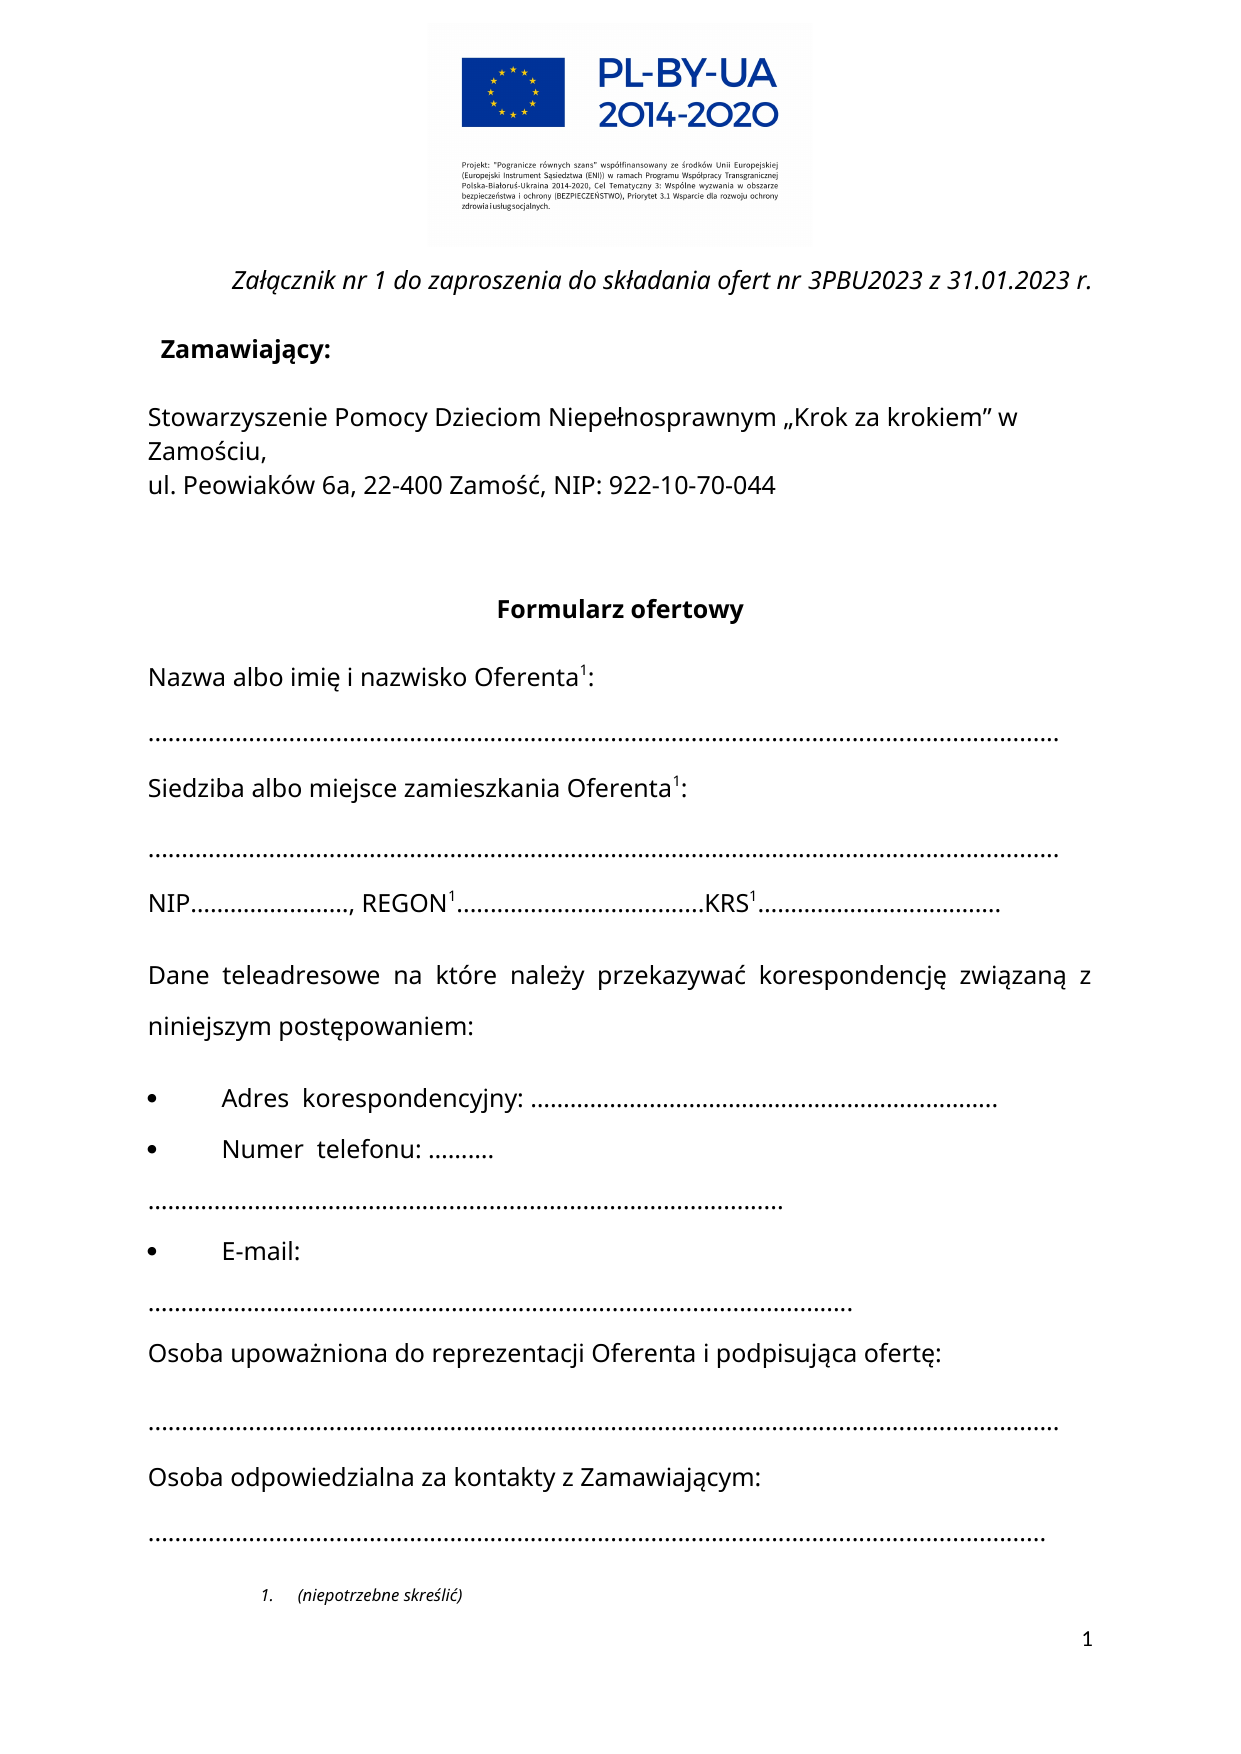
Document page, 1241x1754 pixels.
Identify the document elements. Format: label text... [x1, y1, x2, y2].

text ………………………………………............................................................. [148, 1285, 1093, 1319]
text ........................................................................................................................................ [148, 831, 1093, 864]
text Załącznik nr 1 do zaproszenia do składania ofert nr 3PBU2023 z 31.01.2023 r. [148, 263, 1093, 297]
list Adres korespondencyjny: …………………………………………………………….. [148, 1081, 1093, 1115]
text NIP……………………, REGON1.....................................KRS1………………………………. [148, 886, 1093, 920]
text Dane teleadresowe na które należy przekazywać korespondencję związaną z niniejszym postępowaniem: [148, 958, 1093, 1043]
list E-mail: [148, 1234, 1093, 1268]
text Nazwa albo imię i nazwisko Oferenta1: [148, 660, 1093, 694]
text Stowarzyszenie Pomocy Dzieciom Niepełnosprawnym „Krok za krokiem” w Zamościu, ul. Peowiaków 6a, 22-400 Zamość, NIP: 922-10-70-044 [148, 400, 1093, 502]
list (niepotrzebne skreślić) [260, 1583, 1093, 1606]
list Numer telefonu: ……….………...................................................................................... [148, 1132, 1093, 1217]
text ........................................................................................................................................ [148, 1404, 1093, 1438]
text Osoba upoważniona do reprezentacji Oferenta i podpisująca ofertę: [148, 1336, 1093, 1370]
text ........................................................................................................................................ [148, 715, 1093, 749]
text Siedziba albo miejsce zamieszkania Oferenta1: [148, 771, 1093, 804]
picture [427, 23, 813, 247]
text Osoba odpowiedzialna za kontakty z Zamawiającym: [148, 1459, 1093, 1493]
list Zamawiający: [148, 331, 1093, 365]
text ...................................................................................................................................... [148, 1515, 1093, 1549]
text Formularz ofertowy [148, 591, 1093, 625]
